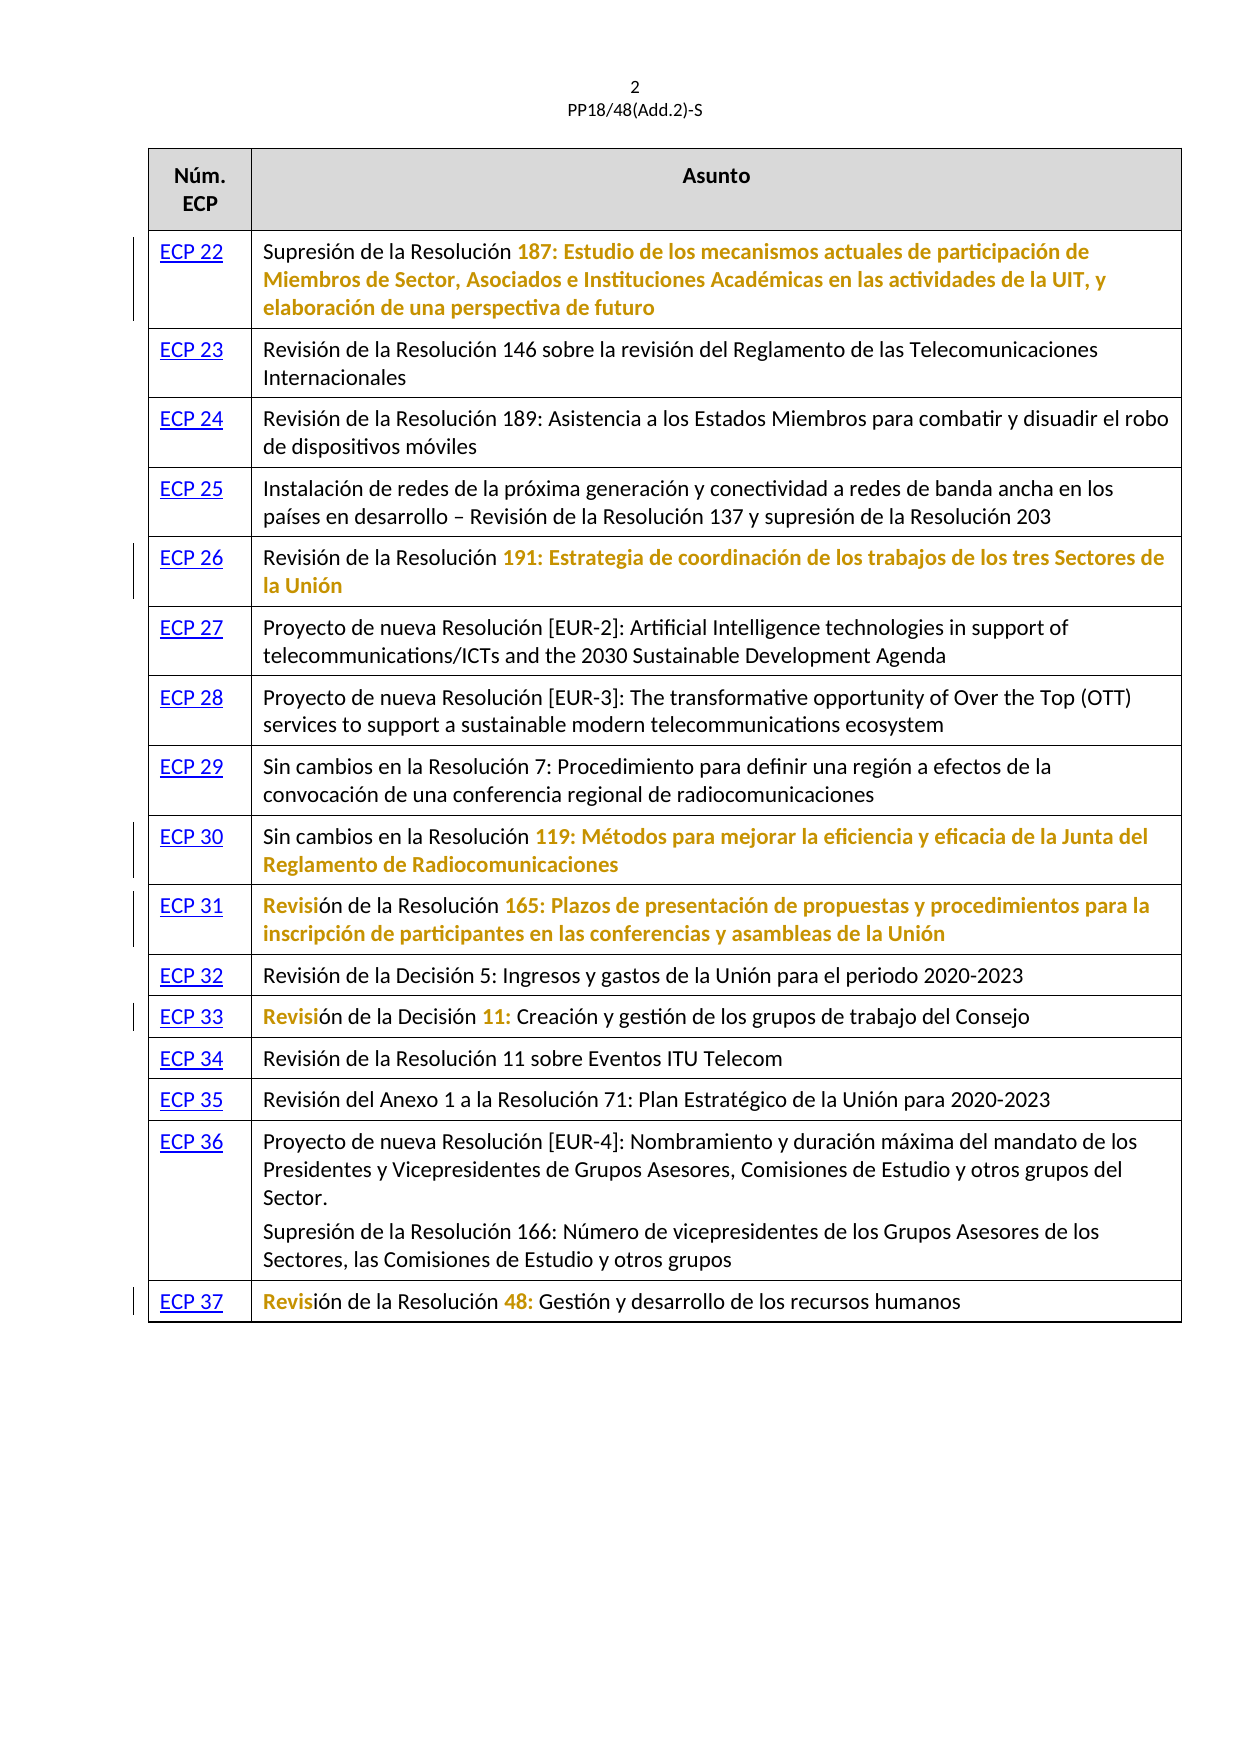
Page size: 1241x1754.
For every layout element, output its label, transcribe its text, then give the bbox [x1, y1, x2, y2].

table_cell Proyecto de nueva Resolución [EUR-3]: The transformative opportunity of Over the Top (OTT) services to support a sustainable modern telecommunications ecosystem [252, 676, 1181, 745]
table_cell Sin cambios en la Resolución 119: Métodos para mejorar la eficiencia y eficacia de la Junta del Reglamento de Radiocomunicaciones [252, 816, 1181, 884]
table_cell ECP 27 [149, 607, 251, 675]
table_cell Revisión de la Resolución 146 sobre la revisión del Reglamento de las Telecomunicaciones Internacionales [252, 329, 1181, 397]
table_cell Sin cambios en la Resolución 7: Procedimiento para definir una región a efectos de la convocación de una conferencia regional de radiocomunicaciones [252, 746, 1181, 814]
table_cell Revisión de la Resolución 48: Gestión y desarrollo de los recursos humanos [252, 1281, 1181, 1321]
table_cell ECP 36 [149, 1121, 251, 1280]
table_cell Revisión de la Resolución 165: Plazos de presentación de propuestas y procedimientos para la inscripción de participantes en las conferencias y asambleas de la Unión [252, 885, 1181, 954]
table_cell ECP 26 [149, 537, 251, 606]
table_cell ECP 31 [149, 885, 251, 954]
table_cell ECP 33 [149, 996, 251, 1037]
table_cell ECP 32 [149, 955, 251, 995]
table_cell Revisión de la Decisión 5: Ingresos y gastos de la Unión para el periodo 2020-2023 [252, 955, 1181, 995]
table_cell Proyecto de nueva Resolución [EUR-2]: Artificial Intelligence technologies in support of telecommunications/ICTs and the 2030 Sustainable Development Agenda [252, 607, 1181, 675]
table_cell Supresión de la Resolución 187: Estudio de los mecanismos actuales de participación de Miembros de Sector, Asociados e Instituciones Académicas en las actividades de la UIT, y elaboración de una perspectiva de futuro [252, 231, 1181, 327]
table_cell ECP 24 [149, 398, 251, 467]
table_cell Revisión de la Resolución 189: Asistencia a los Estados Miembros para combatir y disuadir el robo de dispositivos móviles [252, 398, 1181, 467]
table_cell Revisión de la Decisión 11: Creación y gestión de los grupos de trabajo del Consejo [252, 996, 1181, 1037]
table_cell ECP 34 [149, 1038, 251, 1078]
table_cell ECP 30 [149, 816, 251, 884]
table_cell ECP 28 [149, 676, 251, 745]
table_cell ECP 35 [149, 1079, 251, 1120]
table_cell Revisión de la Resolución 191: Estrategia de coordinación de los trabajos de los tres Sectores de la Unión [252, 537, 1181, 606]
table_cell ECP 22 [149, 231, 251, 327]
table_cell ECP 29 [149, 746, 251, 814]
table_cell Proyecto de nueva Resolución [EUR-4]: Nombramiento y duración máxima del mandato de los Presidentes y Vicepresidentes de Grupos Asesores, Comisiones de Estudio y otros grupos del Sector. Supresión de la Resolución 166: Número de vicepresidentes de los Grupos Asesores de los Sectores, las Comisiones de Estudio y otros grupos [252, 1121, 1181, 1280]
table_cell Revisión de la Resolución 11 sobre Eventos ITU Telecom [252, 1038, 1181, 1078]
table_cell Instalación de redes de la próxima generación y conectividad a redes de banda ancha en los países en desarrollo – Revisión de la Resolución 137 y supresión de la Resolución 203 [252, 468, 1181, 536]
table_cell ECP 25 [149, 468, 251, 536]
table_cell ECP 37 [149, 1281, 251, 1321]
table_cell ECP 23 [149, 329, 251, 397]
table_header Núm. ECP [149, 149, 251, 230]
table_header Asunto [252, 149, 1181, 230]
table_cell Revisión del Anexo 1 a la Resolución 71: Plan Estratégico de la Unión para 2020-2023 [252, 1079, 1181, 1120]
